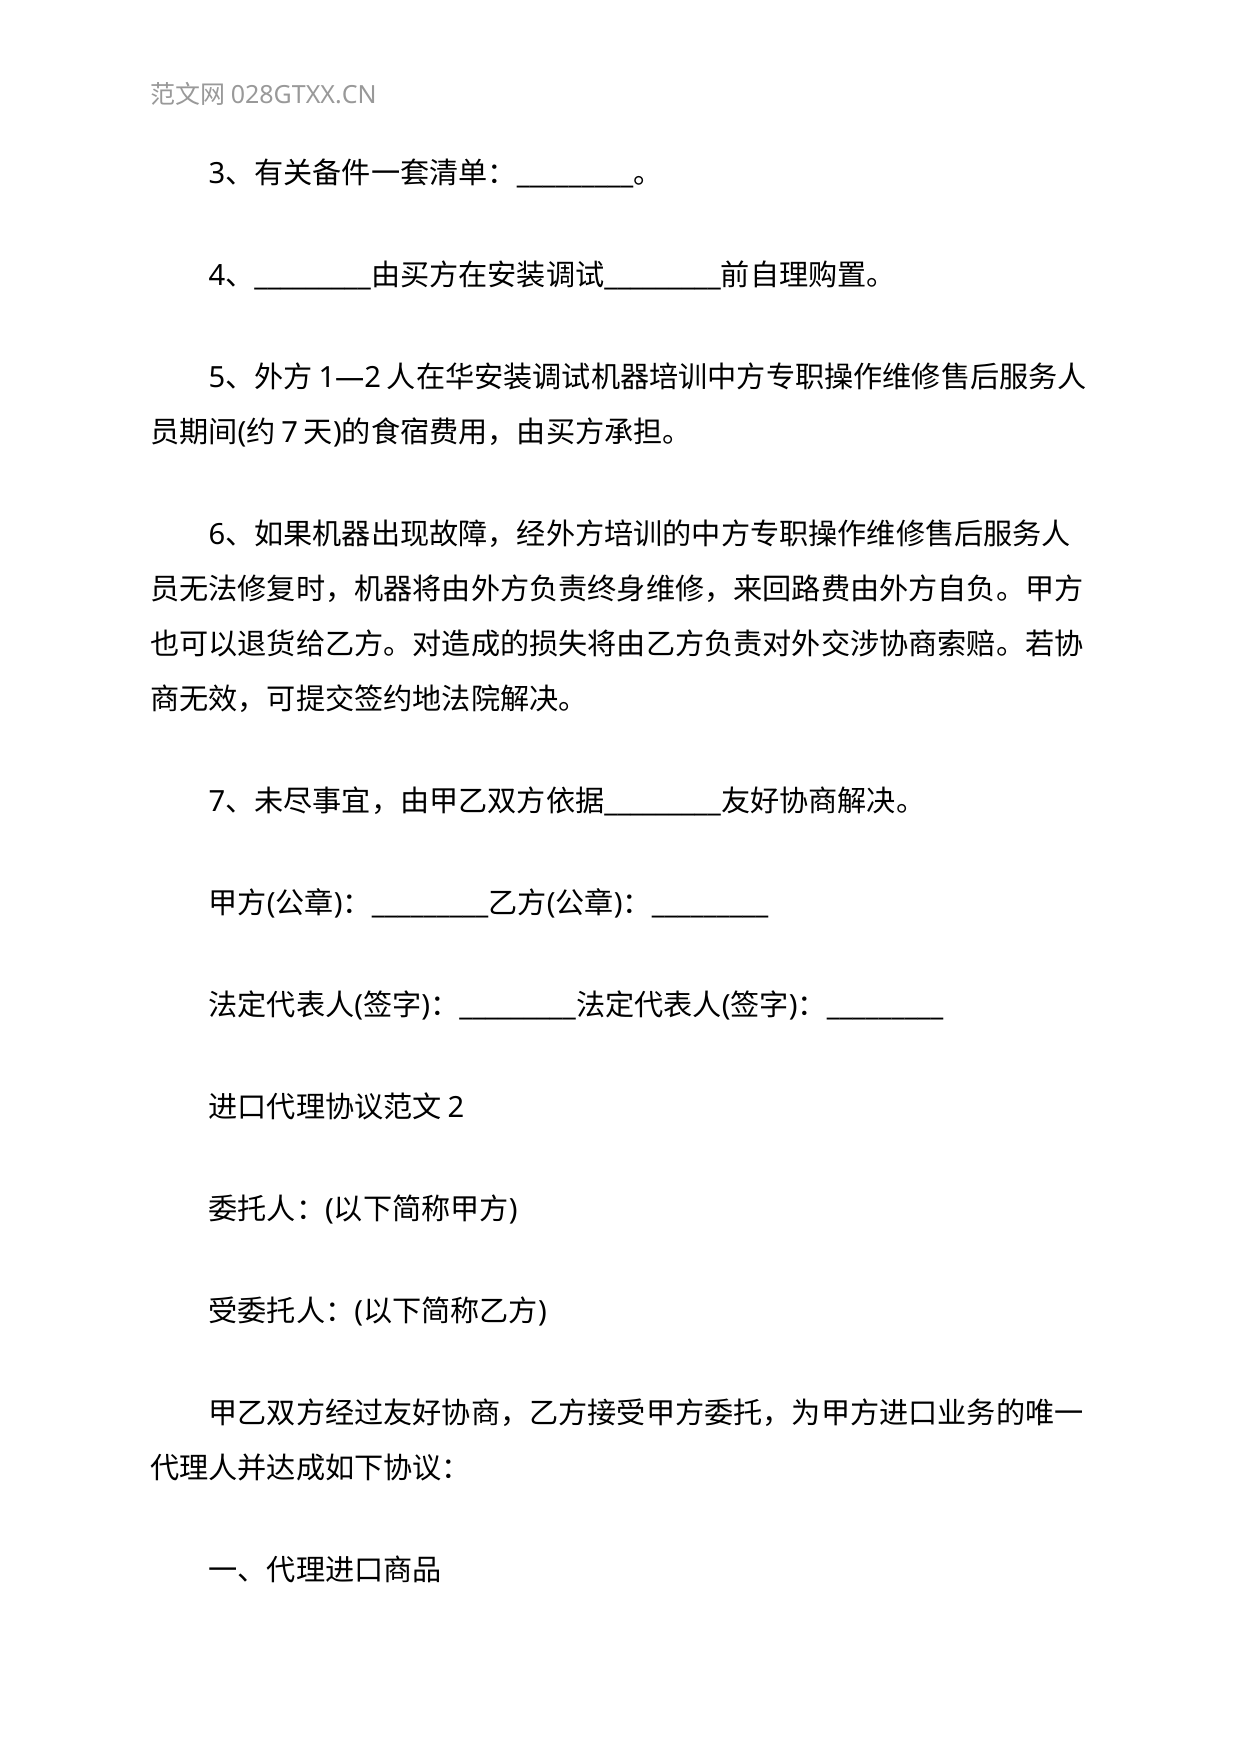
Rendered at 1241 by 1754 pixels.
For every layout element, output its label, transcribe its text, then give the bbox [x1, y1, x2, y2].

text 受委托人：(以下简称乙方) [150, 1287, 1090, 1330]
text 进口代理协议范文2 [150, 1083, 1090, 1126]
text 6、如果机器出现故障，经外方培训的中方专职操作维修售后服务人员无法修复时，机器将由外方负责终身维修，来回路费由外方自负。甲方也可以退货给乙方。对造成的损失将由乙方负责对外交涉协商索赔。若协商无效，可提交签约地法院解决。 [150, 511, 1090, 718]
text 5、外方1—2人在华安装调试机器培训中方专职操作维修售后服务人员期间(约7天)的食宿费用，由买方承担。 [150, 354, 1090, 451]
text 3、有关备件一套清单：_________。 [150, 150, 1090, 192]
text 7、未尽事宜，由甲乙双方依据_________友好协商解决。 [150, 777, 1090, 820]
text 一、代理进口商品 [150, 1546, 1090, 1588]
text 甲方(公章)：_________乙方(公章)：_________ [150, 879, 1090, 922]
text 甲乙双方经过友好协商，乙方接受甲方委托，为甲方进口业务的唯一代理人并达成如下协议： [150, 1389, 1090, 1487]
text 法定代表人(签字)：_________法定代表人(签字)：_________ [150, 981, 1090, 1024]
text 委托人：(以下简称甲方) [150, 1185, 1090, 1228]
text 4、_________由买方在安装调试_________前自理购置。 [150, 252, 1090, 294]
